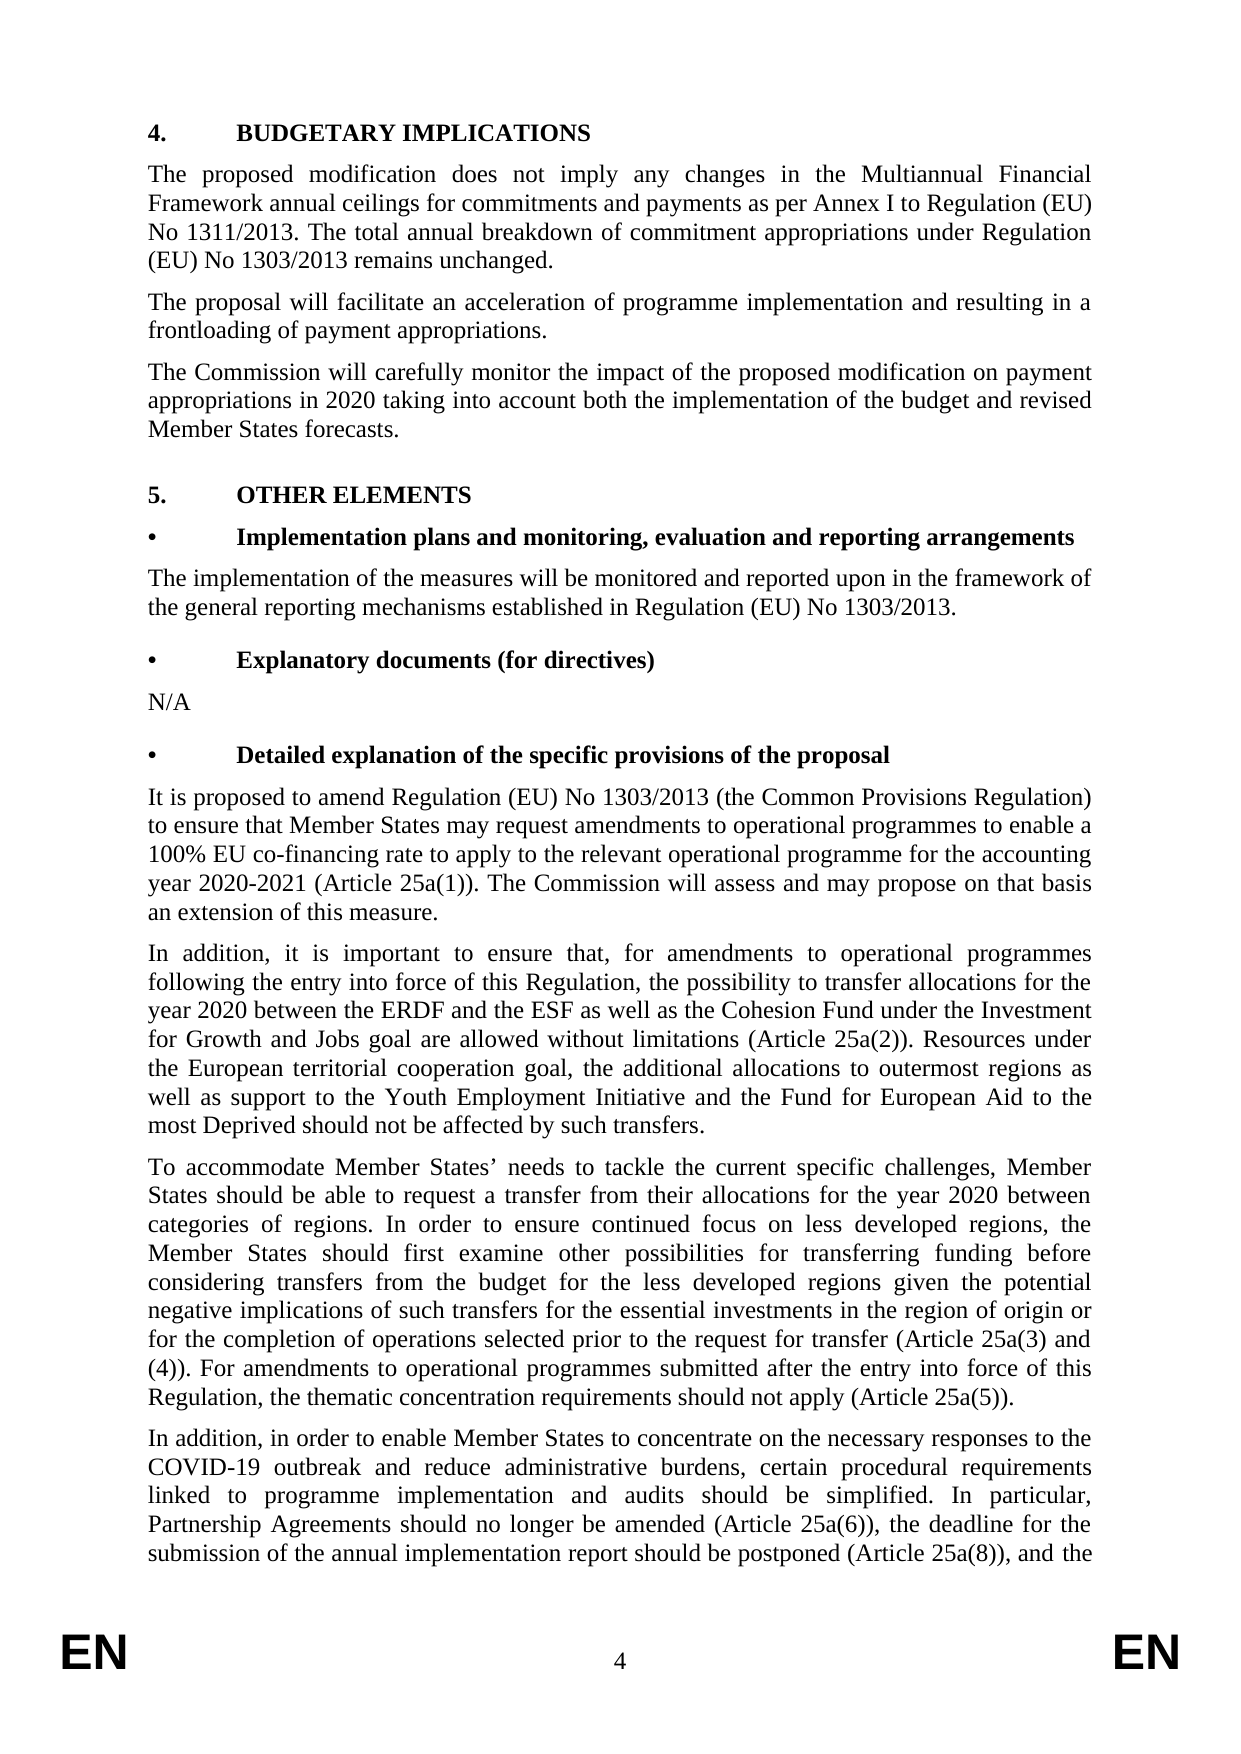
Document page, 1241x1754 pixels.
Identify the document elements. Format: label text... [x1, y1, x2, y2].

text The implementation of the measures will be monitored and reported upon in the framework of the general reporting mechanisms established in Regulation (EU) No 1303/2013. [148, 563, 1093, 621]
subtitle • Detailed explanation of the specific provisions of the proposal [148, 741, 1093, 769]
text The Commission will carefully monitor the impact of the proposed modification on payment appropriations in 2020 taking into account both the implementation of the budget and revised Member States forecasts. [148, 357, 1093, 443]
subtitle • Explanatory documents (for directives) [148, 646, 1093, 674]
text It is proposed to amend Regulation (EU) No 1303/2013 (the Common Provisions Regulation) to ensure that Member States may request amendments to operational programmes to enable a 100% EU co-financing rate to apply to the relevant operational programme for the accounting year 2020-2021 (Article 25a(1)). The Commission will assess and may propose on that basis an extension of this measure. [148, 782, 1093, 926]
subtitle • Implementation plans and monitoring, evaluation and reporting arrangements [148, 522, 1093, 551]
subtitle 5. OTHER ELEMENTS [148, 481, 1093, 509]
text To accommodate Member States’ needs to tackle the current specific challenges, Member States should be able to request a transfer from their allocations for the year 2020 between categories of regions. In order to ensure continued focus on less developed regions, the Member States should first examine other possibilities for transferring funding before considering transfers from the budget for the less developed regions given the potential negative implications of such transfers for the essential investments in the region of origin or for the completion of operations selected prior to the request for transfer (Article 25a(3) and (4)). For amendments to operational programmes submitted after the entry into force of this Regulation, the thematic concentration requirements should not apply (Article 25a(5)). [148, 1152, 1093, 1411]
subtitle 4. BUDGETARY IMPLICATIONS [148, 118, 1093, 147]
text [148, 1423, 1093, 1567]
text The proposal will facilitate an acceleration of programme implementation and resulting in a frontloading of payment appropriations. [148, 287, 1093, 344]
text In addition, it is important to ensure that, for amendments to operational programmes following the entry into force of this Regulation, the possibility to transfer allocations for the year 2020 between the ERDF and the ESF as well as the Cohesion Fund under the Investment for Growth and Jobs goal are allowed without limitations (Article 25a(2)). Resources under the European territorial cooperation goal, the additional allocations to outermost regions as well as support to the Youth Employment Initiative and the Fund for European Aid to the most Deprived should not be affected by such transfers. [148, 938, 1093, 1139]
text The proposed modification does not imply any changes in the Multiannual Financial Framework annual ceilings for commitments and payments as per Annex I to Regulation (EU) No 1311/2013. The total annual breakdown of commitment appropriations under Regulation (EU) No 1303/2013 remains unchanged. [148, 159, 1093, 274]
text N/A [148, 687, 1093, 716]
